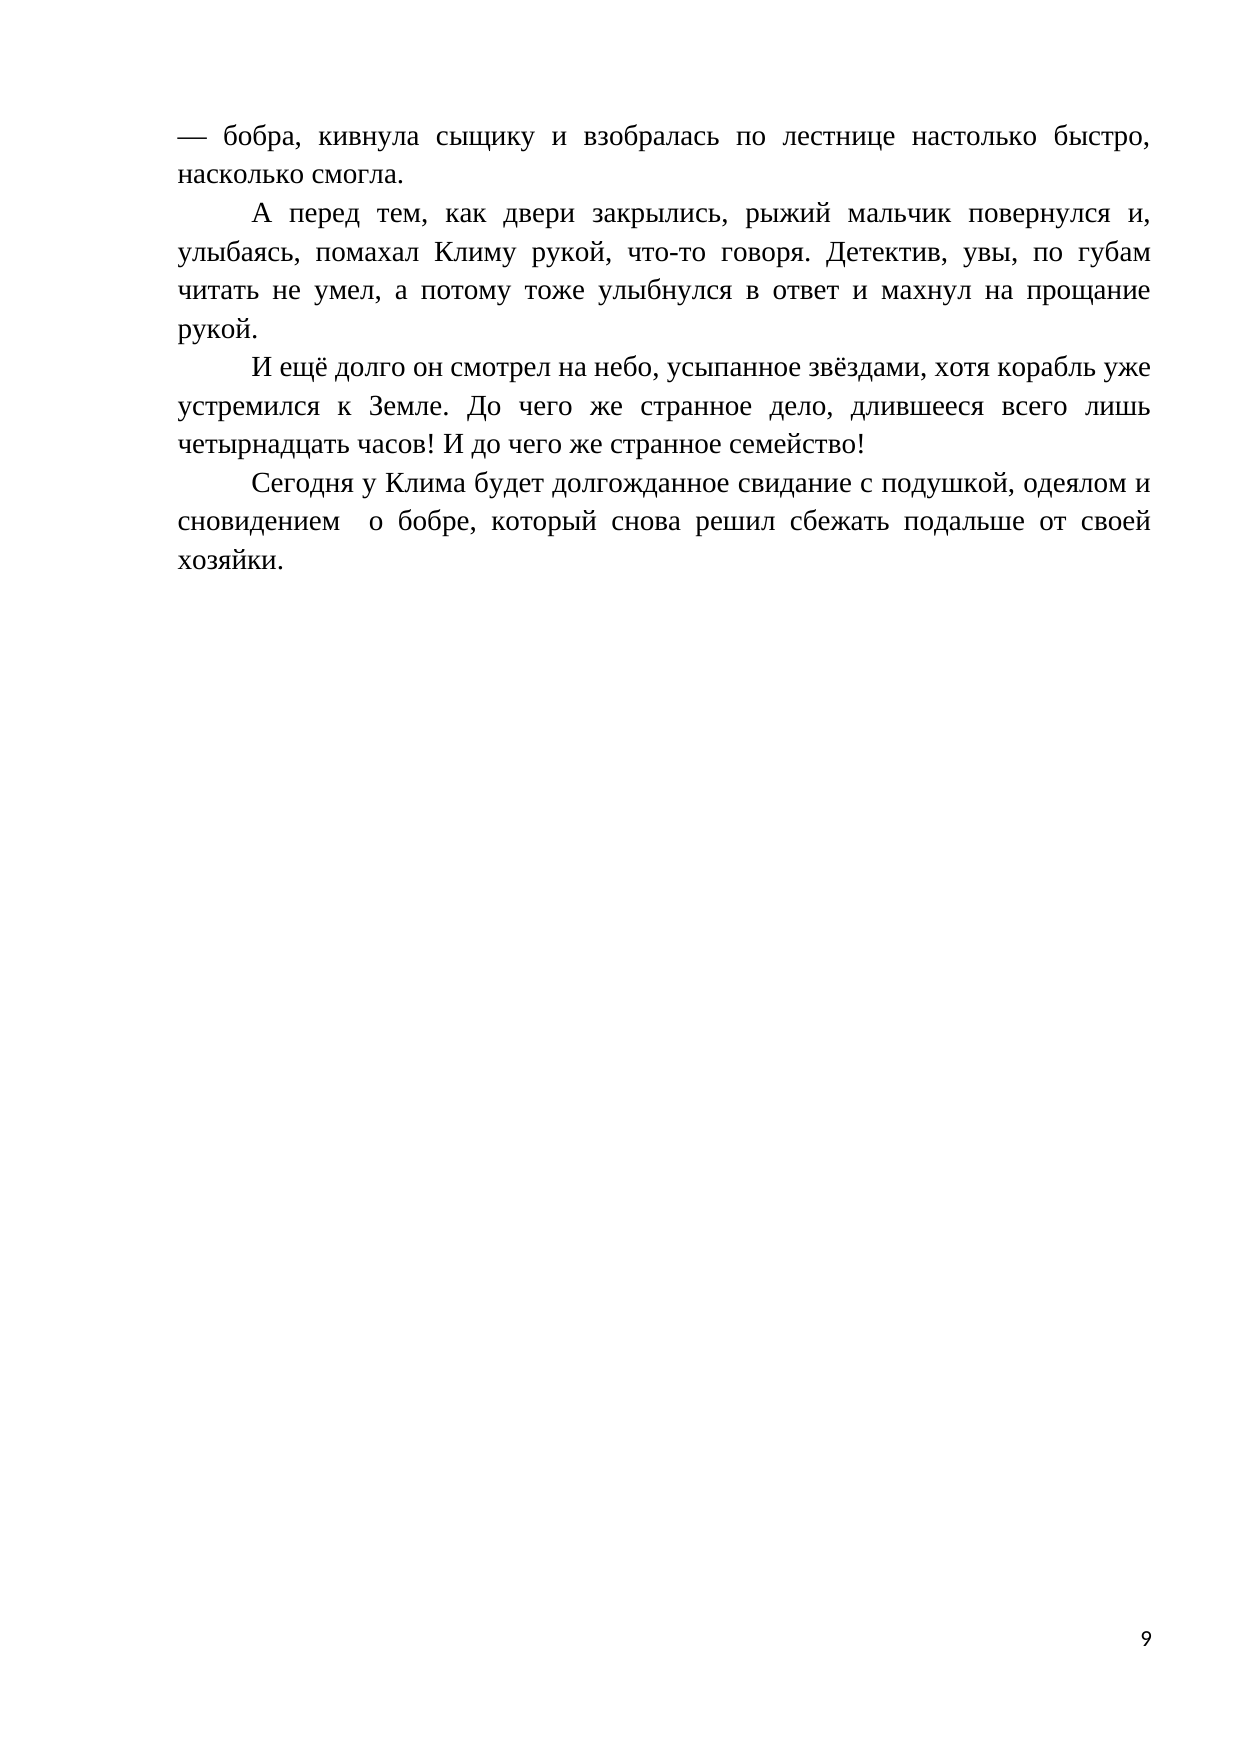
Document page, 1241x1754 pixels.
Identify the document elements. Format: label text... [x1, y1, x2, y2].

text А перед тем, как двери закрылись, рыжий мальчик повернулся и, улыбаясь, помахал Климу рукой, что-то говоря. Детектив, увы, по губам читать не умел, а потому тоже улыбнулся в ответ и махнул на прощание рукой. [177, 195, 1152, 344]
text Сегодня у Клима будет долгожданное свидание с подушкой, одеялом и сновидением о бобре, который снова решил сбежать подальше от своей хозяйки. [177, 465, 1152, 576]
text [177, 118, 1152, 190]
text И ещё долго он смотрел на небо, усыпанное звёздами, хотя корабль уже устремился к Земле. До чего же странное дело, длившееся всего лишь четырнадцать часов! И до чего же странное семейство! [177, 349, 1152, 460]
